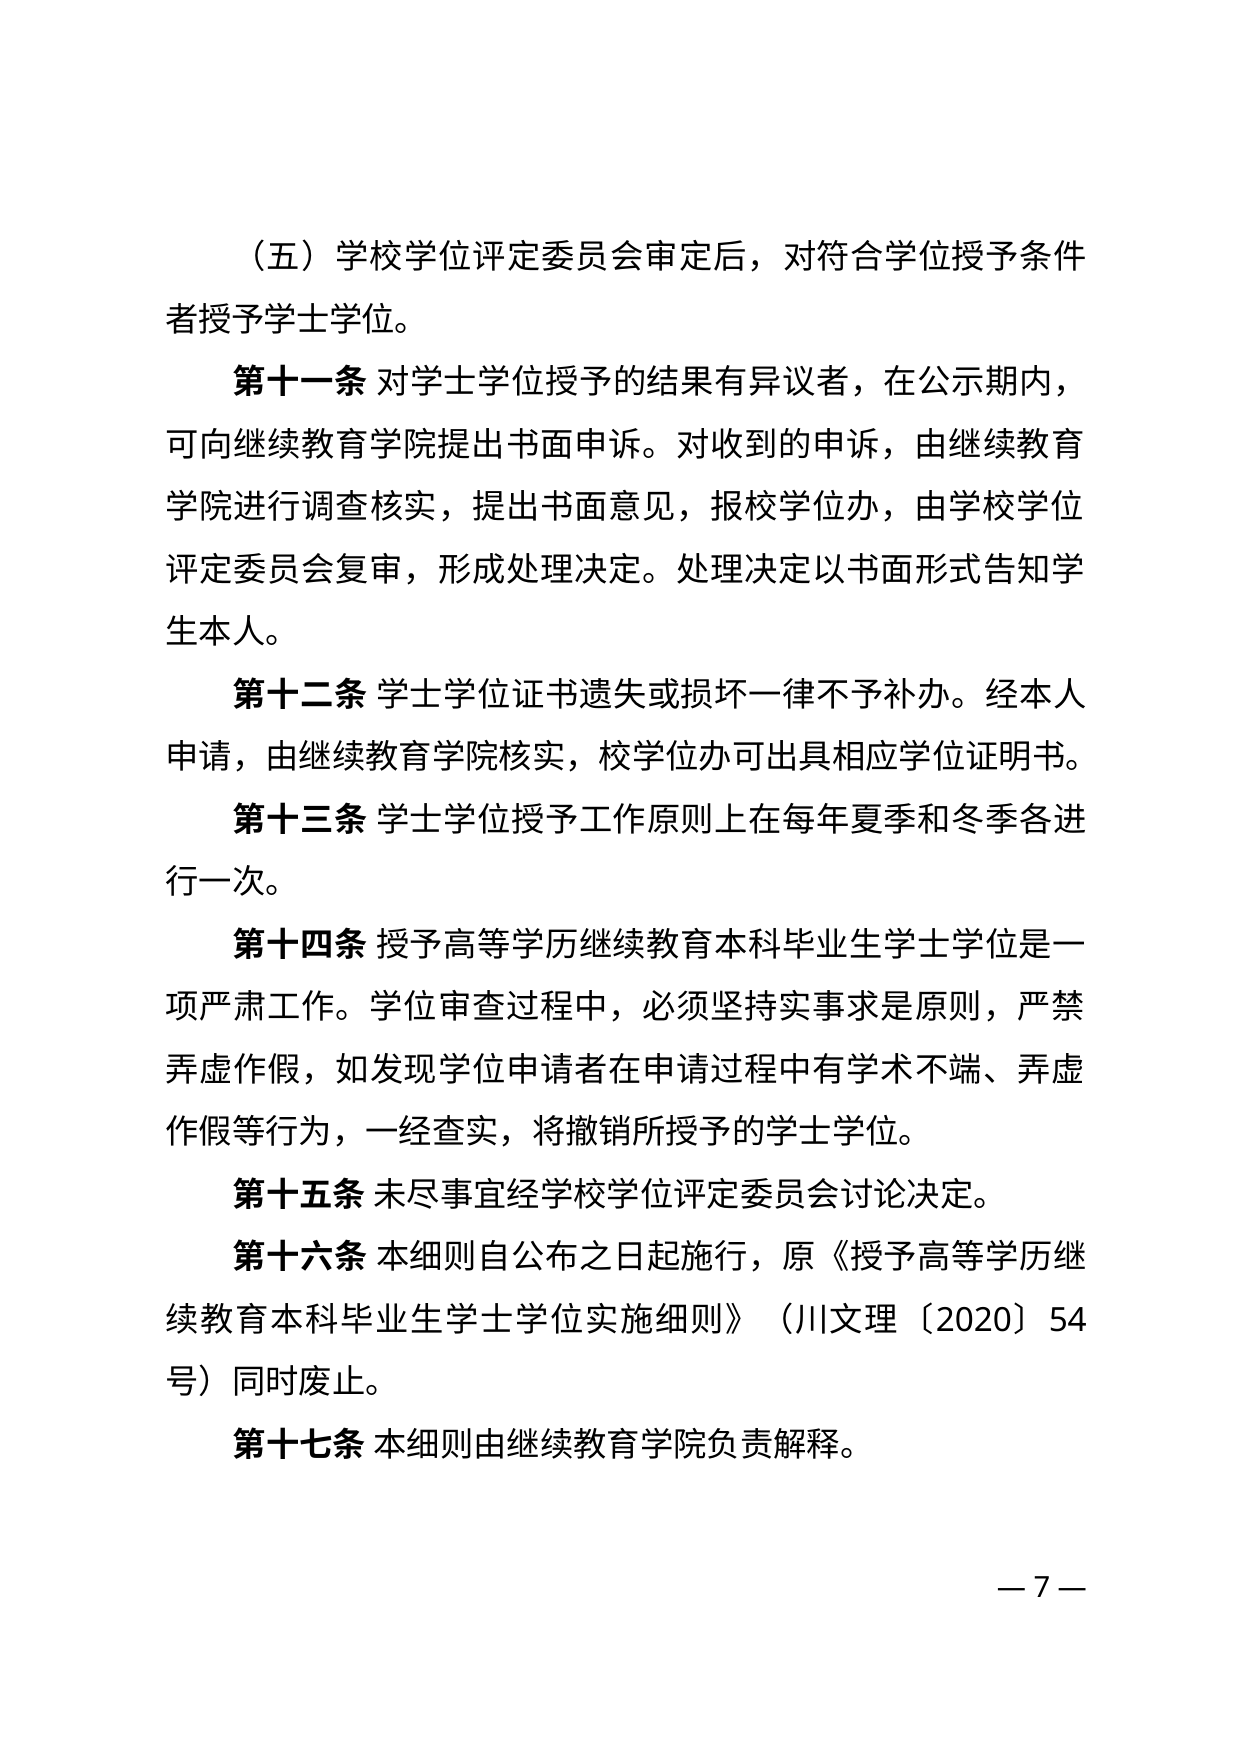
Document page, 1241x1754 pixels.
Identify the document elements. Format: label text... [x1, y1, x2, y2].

text 第十七条 本细则由继续教育学院负责解释。 [165, 1406, 1087, 1468]
text 第十二条 学士学位证书遗失或损坏一律不予补办。经本人申请，由继续教育学院核实，校学位办可出具相应学位证明书。 [165, 656, 1087, 781]
text 第十六条 本细则自公布之日起施行，原《授予高等学历继续教育本科毕业生学士学位实施细则》（川文理〔2020〕54 号）同时废止。 [165, 1218, 1087, 1406]
text 第十三条 学士学位授予工作原则上在每年夏季和冬季各进行一次。 [165, 781, 1087, 906]
text 第十四条 授予高等学历继续教育本科毕业生学士学位是一项严肃工作。学位审查过程中，必须坚持实事求是原则，严禁弄虚作假，如发现学位申请者在申请过程中有学术不端、弄虚作假等行为，一经查实，将撤销所授予的学士学位。 [165, 906, 1087, 1156]
text 第十一条 对学士学位授予的结果有异议者，在公示期内，可向继续教育学院提出书面申诉。对收到的申诉，由继续教育学院进行调查核实，提出书面意见，报校学位办，由学校学位评定委员会复审，形成处理决定。处理决定以书面形式告知学生本人。 [165, 343, 1087, 656]
text （五）学校学位评定委员会审定后，对符合学位授予条件者授予学士学位。 [165, 218, 1087, 343]
text 第十五条 未尽事宜经学校学位评定委员会讨论决定。 [165, 1156, 1087, 1218]
